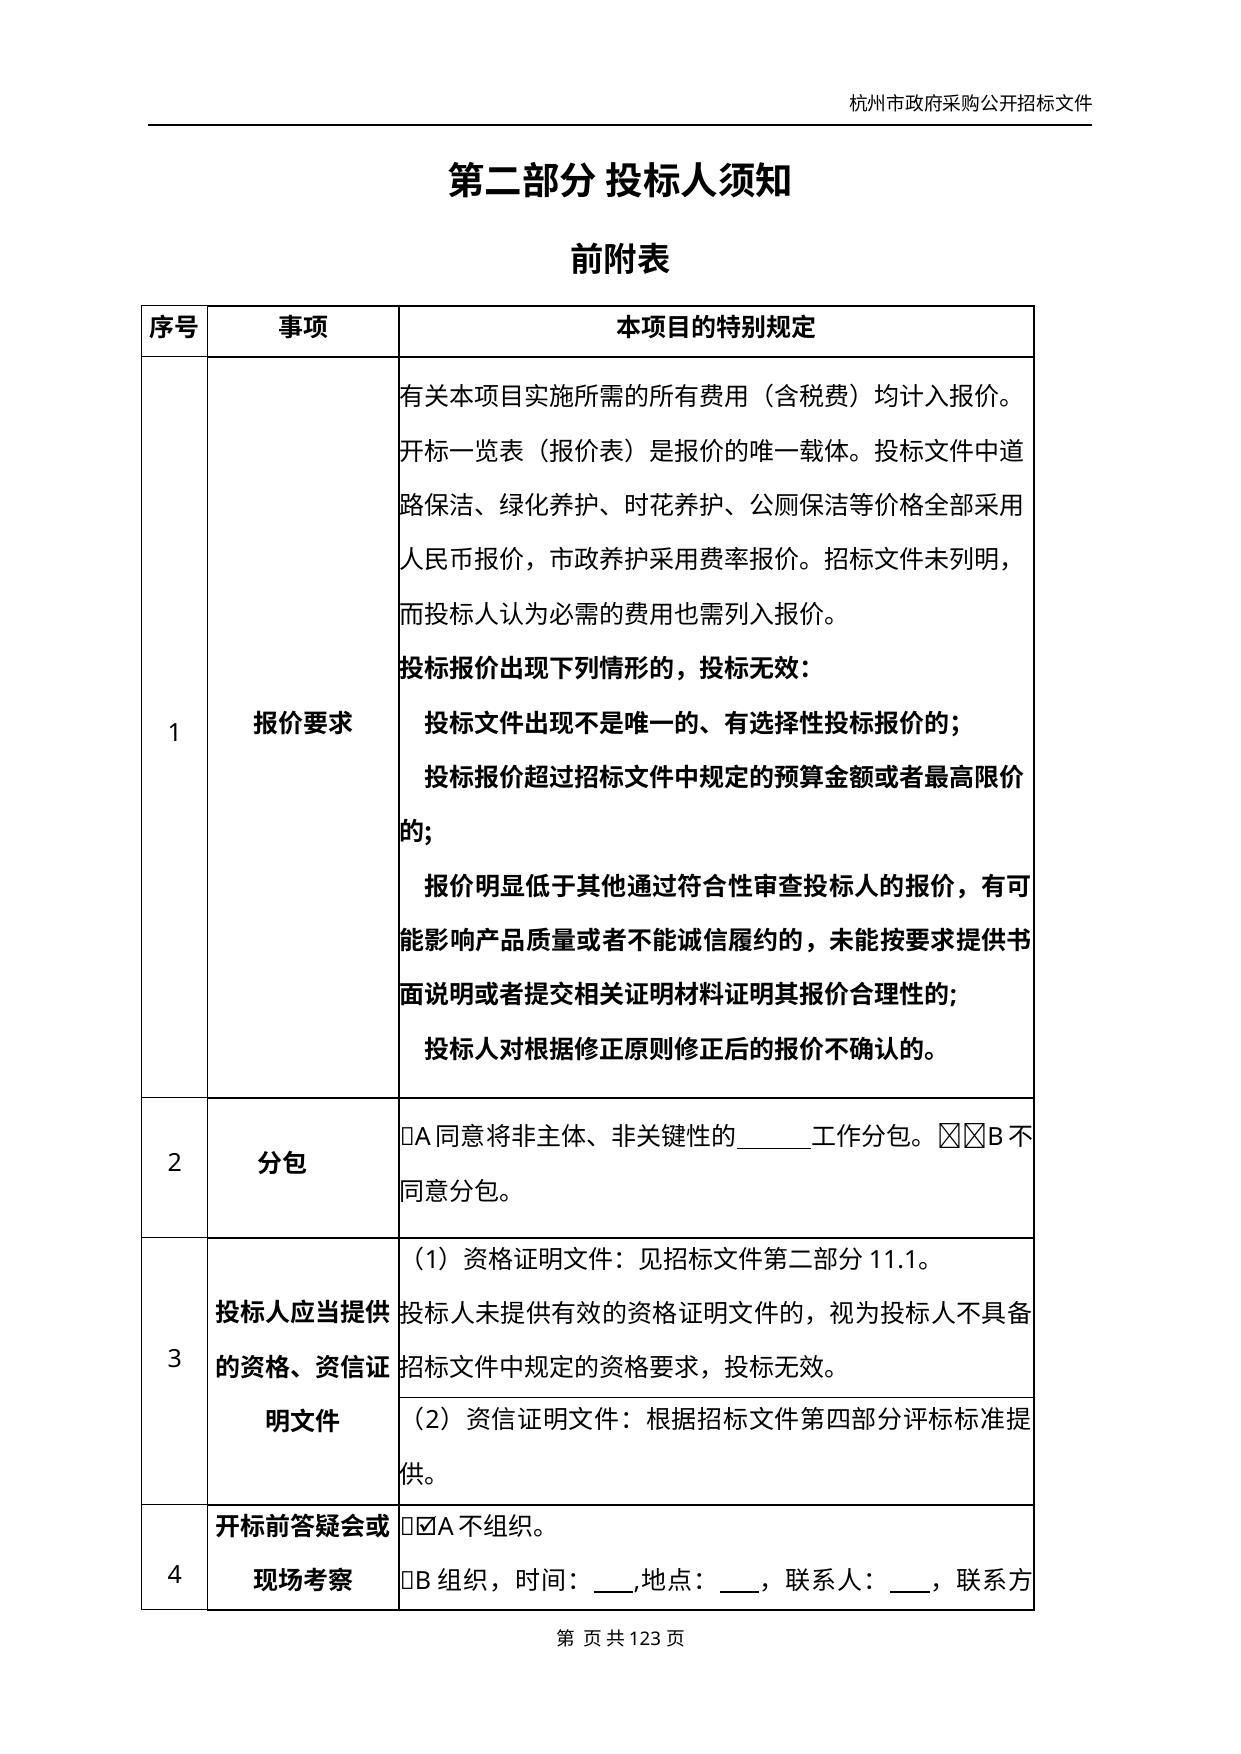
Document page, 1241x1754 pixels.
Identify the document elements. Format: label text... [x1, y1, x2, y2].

text 前附表 [148, 233, 1092, 281]
table_cell 开标前答疑会或现场考察 [208, 1506, 398, 1609]
table_header 本项目的特别规定 [400, 307, 1033, 356]
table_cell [400, 1506, 1033, 1609]
table_header 事项 [208, 307, 398, 356]
table_header 序号 [142, 306, 207, 356]
table_cell 报价要求 [208, 358, 398, 1097]
table_cell （1）资格证明文件：见招标文件第二部分11.1。 投标人未提供有效的资格证明文件的，视为投标人不具备招标文件中规定的资格要求，投标无效。 [400, 1239, 1033, 1397]
table_cell 1 [142, 357, 207, 1097]
table_cell 4 [142, 1505, 207, 1609]
table_cell 分包 [208, 1099, 398, 1237]
table_cell （2）资信证明文件：根据招标文件第四部分评标标准提供。 [400, 1398, 1033, 1504]
table_cell 有关本项目实施所需的所有费用（含税费）均计入报价。开标一览表（报价表）是报价的唯一载体。投标文件中道路保洁、绿化养护、时花养护、公厕保洁等价格全部采用人民币报价，市政养护采用费率报价。招标文件未列明，而投标人认为必需的费用也需列入报价。 投标报价出现下列情形的，投标无效： 投标文件出现不是唯一的、有选择性投标报价的； 投标报价超过招标文件中规定的预算金额或者最高限价的; 报价明显低于其他通过符合性审查投标人的报价，有可能影响产品质量或者不能诚信履约的，未能按要求提供书面说明或者提交相关证明材料证明其报价合理性的; 投标人对根据修正原则修正后的报价不确认的。 [400, 358, 1033, 1097]
table_cell 2 [142, 1098, 207, 1237]
table_cell 投标人应当提供的资格、资信证明文件 [208, 1239, 398, 1504]
table_cell A同意将非主体、非关键性的 工作分包。B不同意分包。 [400, 1099, 1033, 1237]
text 第二部分 投标人须知 [148, 151, 1092, 206]
table_cell 3 [142, 1238, 207, 1504]
